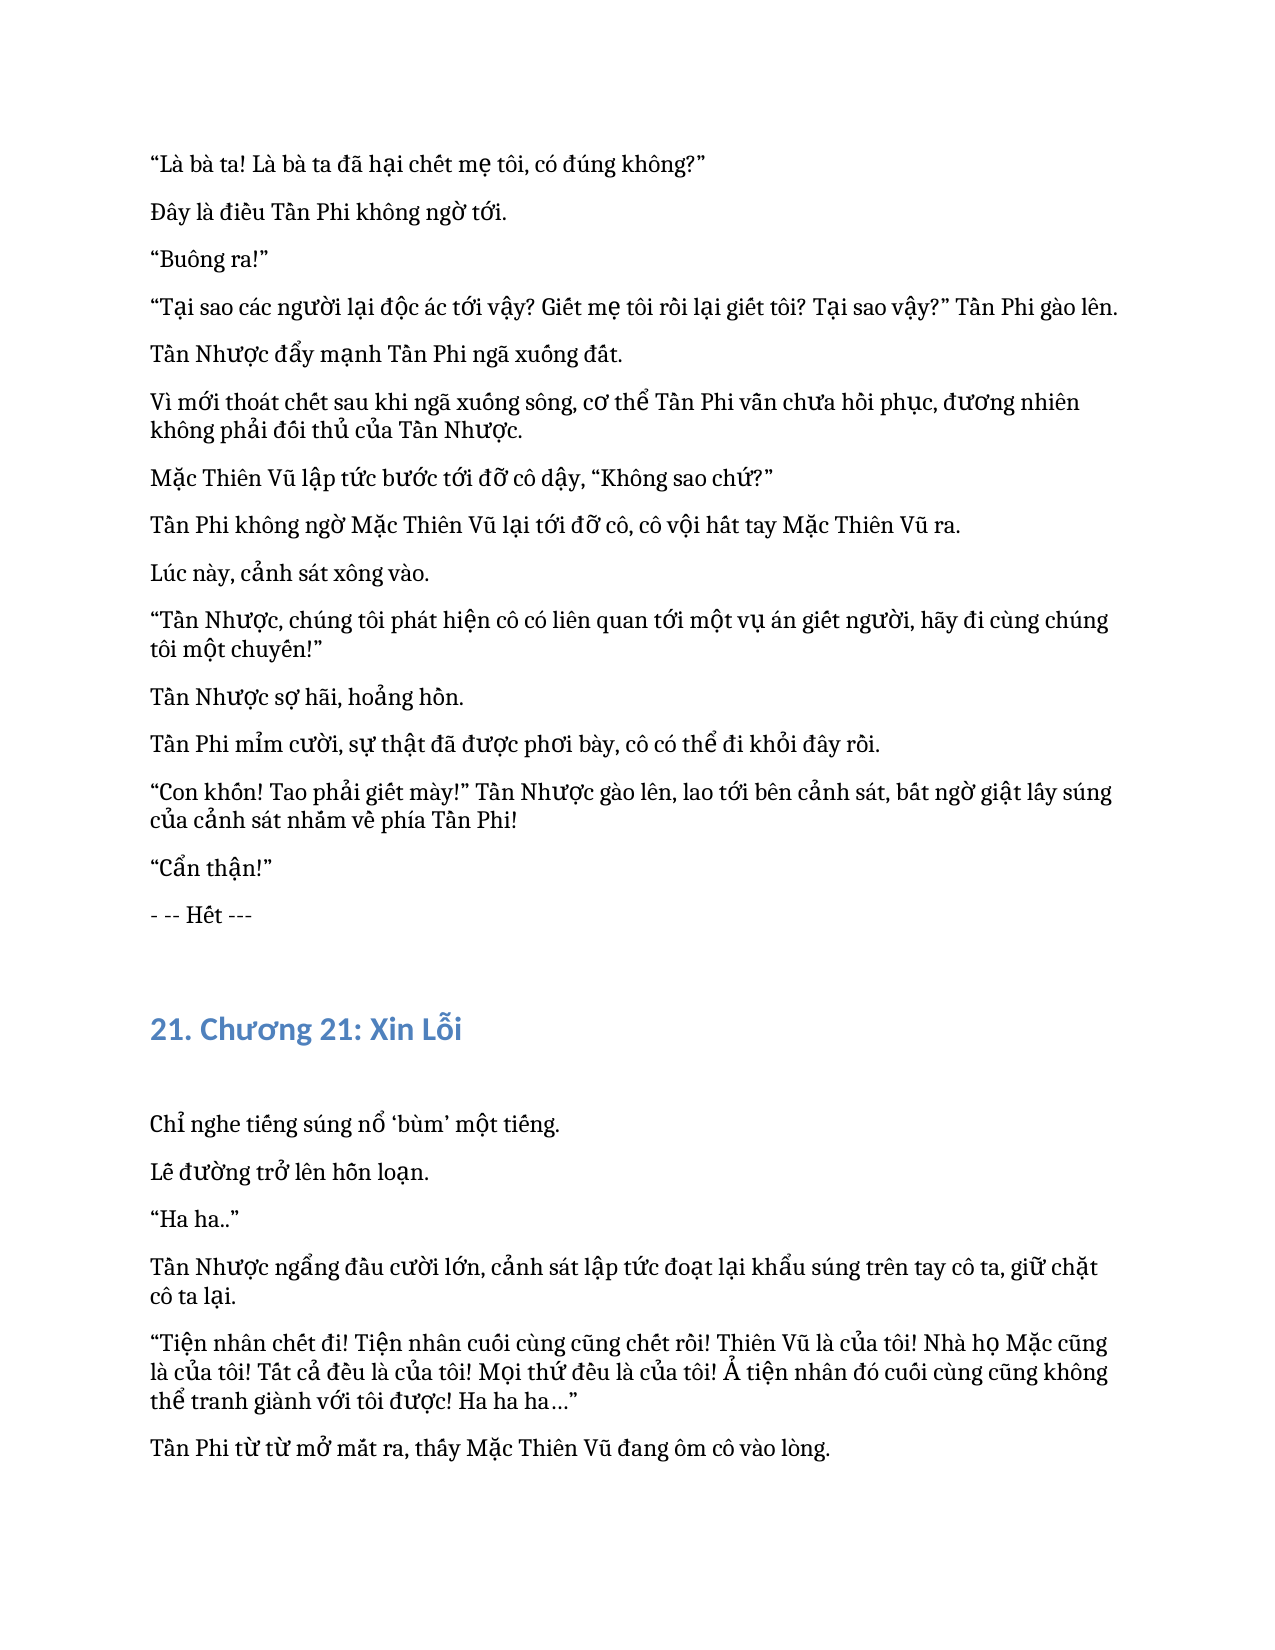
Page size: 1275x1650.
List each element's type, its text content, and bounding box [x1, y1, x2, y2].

text Tần Phi không ngờ Mặc Thiên Vũ lại tới đỡ cô, cô vội hất tay Mặc Thiên Vũ ra. [150, 511, 1125, 540]
text Lễ đường trở lên hỗn loạn. [150, 1158, 1125, 1187]
text Tần Phi từ từ mở mắt ra, thấy Mặc Thiên Vũ đang ôm cô vào lòng. [150, 1434, 1125, 1463]
text “Ha ha..” [150, 1205, 1125, 1234]
text “Buông ra!” [150, 245, 1125, 274]
text Đây là điều Tần Phi không ngờ tới. [150, 197, 1125, 226]
text Lúc này, cảnh sát xông vào. [150, 559, 1125, 587]
text Tần Phi mỉm cười, sự thật đã được phơi bày, cô có thể đi khỏi đây rồi. [150, 730, 1125, 759]
text Mặc Thiên Vũ lập tức bước tới đỡ cô dậy, “Không sao chứ?” [150, 464, 1125, 492]
text “Tiện nhân chết đi! Tiện nhân cuối cùng cũng chết rồi! Thiên Vũ là của tôi! Nhà họ Mặc cũng là của tôi! Tất cả đều là của tôi! Mọi thứ đều là của tôi! Ả tiện nhân đó cuối cùng cũng không thể tranh giành với tôi được! Ha ha ha…” [150, 1329, 1125, 1415]
text Chỉ nghe tiếng súng nổ ‘bùm’ một tiếng. [150, 1053, 1125, 1139]
text Vì mới thoát chết sau khi ngã xuống sông, cơ thể Tần Phi vẫn chưa hồi phục, đương nhiên không phải đối thủ của Tần Nhược. [150, 387, 1125, 445]
text “Là bà ta! Là bà ta đã hại chết mẹ tôi, có đúng không?” [150, 150, 1125, 179]
text Tần Nhược đẩy mạnh Tần Phi ngã xuống đất. [150, 340, 1125, 369]
text “Tần Nhược, chúng tôi phát hiện cô có liên quan tới một vụ án giết người, hãy đi cùng chúng tôi một chuyến!” [150, 606, 1125, 664]
text “Tại sao các người lại độc ác tới vậy? Giết mẹ tôi rồi lại giết tôi? Tại sao vậy?” Tần Phi gào lên. [150, 292, 1125, 321]
subtitle 21. Chương 21: Xin Lỗi [150, 1008, 1125, 1049]
text “Cẩn thận!” [150, 854, 1125, 882]
text “Con khốn! Tao phải giết mày!” Tần Nhược gào lên, lao tới bên cảnh sát, bất ngờ giật lấy súng của cảnh sát nhắm về phía Tần Phi! [150, 777, 1125, 835]
text Tần Nhược ngẩng đầu cười lớn, cảnh sát lập tức đoạt lại khẩu súng trên tay cô ta, giữ chặt cô ta lại. [150, 1253, 1125, 1310]
text - -- Hết --- [150, 901, 1125, 987]
text Tần Nhược sợ hãi, hoảng hồn. [150, 682, 1125, 711]
